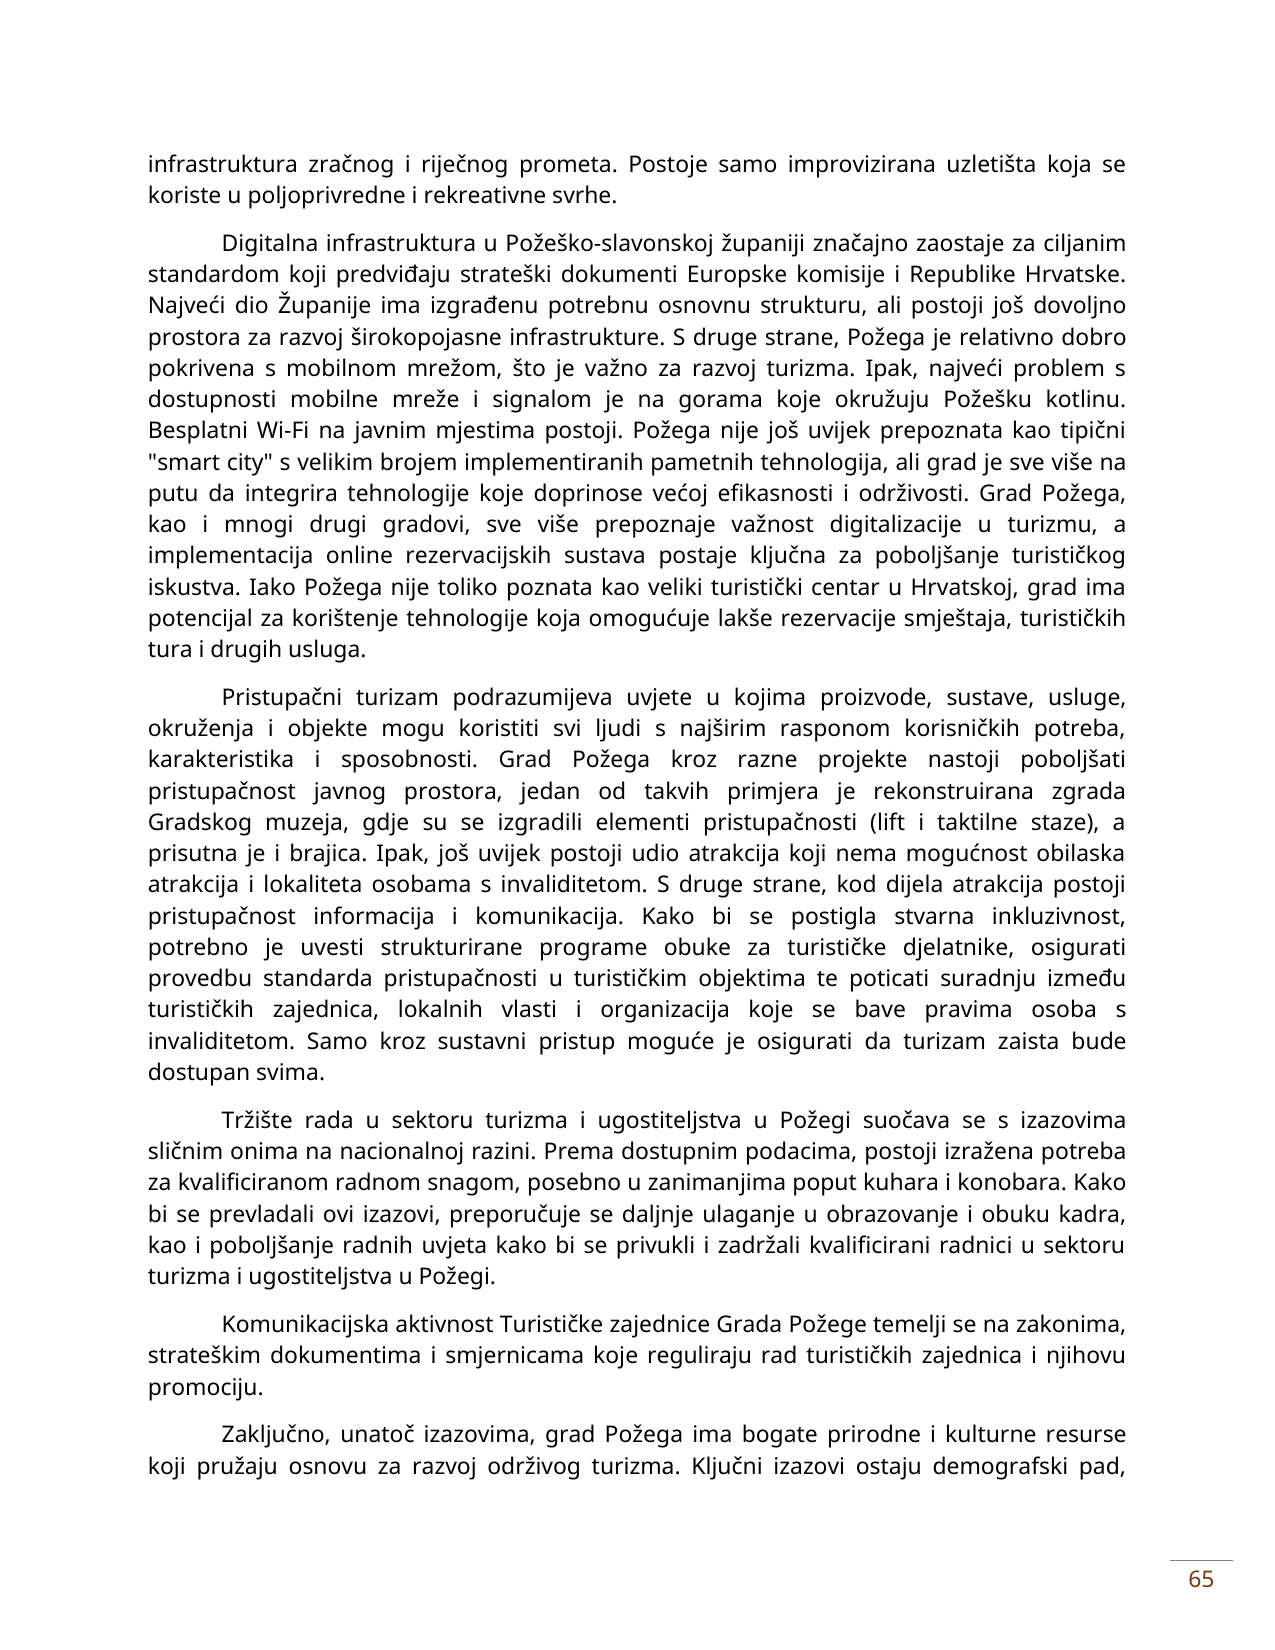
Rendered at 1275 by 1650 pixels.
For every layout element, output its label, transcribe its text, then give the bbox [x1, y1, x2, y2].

text Komunikacijska aktivnost Turističke zajednice Grada Požege temelji se na zakonima, strateškim dokumentima i smjernicama koje reguliraju rad turističkih zajednica i njihovu promociju. [148, 1308, 1127, 1402]
text Tržište rada u sektoru turizma i ugostiteljstva u Požegi suočava se s izazovima sličnim onima na nacionalnoj razini. Prema dostupnim podacima, postoji izražena potreba za kvalificiranom radnom snagom, posebno u zanimanjima poput kuhara i konobara. Kako bi se prevladali ovi izazovi, preporučuje se daljnje ulaganje u obrazovanje i obuku kadra, kao i poboljšanje radnih uvjeta kako bi se privukli i zadržali kvalificirani radnici u sektoru turizma i ugostiteljstva u Požegi. [148, 1104, 1127, 1291]
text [148, 148, 1127, 210]
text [148, 1418, 1127, 1481]
text Digitalna infrastruktura u Požeško-slavonskoj županiji značajno zaostaje za ciljanim standardom koji predviđaju strateški dokumenti Europske komisije i Republike Hrvatske. Najveći dio Županije ima izgrađenu potrebnu osnovnu strukturu, ali postoji još dovoljno prostora za razvoj širokopojasne infrastrukture. S druge strane, Požega je relativno dobro pokrivena s mobilnom mrežom, što je važno za razvoj turizma. Ipak, najveći problem s dostupnosti mobilne mreže i signalom je na gorama koje okružuju Požešku kotlinu. Besplatni Wi-Fi na javnim mjestima postoji. Požega nije još uvijek prepoznata kao tipični "smart city" s velikim brojem implementiranih pametnih tehnologija, ali grad je sve više na putu da integrira tehnologije koje doprinose većoj efikasnosti i održivosti. Grad Požega, kao i mnogi drugi gradovi, sve više prepoznaje važnost digitalizacije u turizmu, a implementacija online rezervacijskih sustava postaje ključna za poboljšanje turističkog iskustva. Iako Požega nije toliko poznata kao veliki turistički centar u Hrvatskoj, grad ima potencijal za korištenje tehnologije koja omogućuje lakše rezervacije smještaja, turističkih tura i drugih usluga. [148, 227, 1127, 664]
text Pristupačni turizam podrazumijeva uvjete u kojima proizvode, sustave, usluge, okruženja i objekte mogu koristiti svi ljudi s najširim rasponom korisničkih potreba, karakteristika i sposobnosti. Grad Požega kroz razne projekte nastoji poboljšati pristupačnost javnog prostora, jedan od takvih primjera je rekonstruirana zgrada Gradskog muzeja, gdje su se izgradili elementi pristupačnosti (lift i taktilne staze), a prisutna je i brajica. Ipak, još uvijek postoji udio atrakcija koji nema mogućnost obilaska atrakcija i lokaliteta osobama s invaliditetom. S druge strane, kod dijela atrakcija postoji pristupačnost informacija i komunikacija. Kako bi se postigla stvarna inkluzivnost, potrebno je uvesti strukturirane programe obuke za turističke djelatnike, osigurati provedbu standarda pristupačnosti u turističkim objektima te poticati suradnju između turističkih zajednica, lokalnih vlasti i organizacija koje se bave pravima osoba s invaliditetom. Samo kroz sustavni pristup moguće je osigurati da turizam zaista bude dostupan svima. [148, 681, 1127, 1087]
